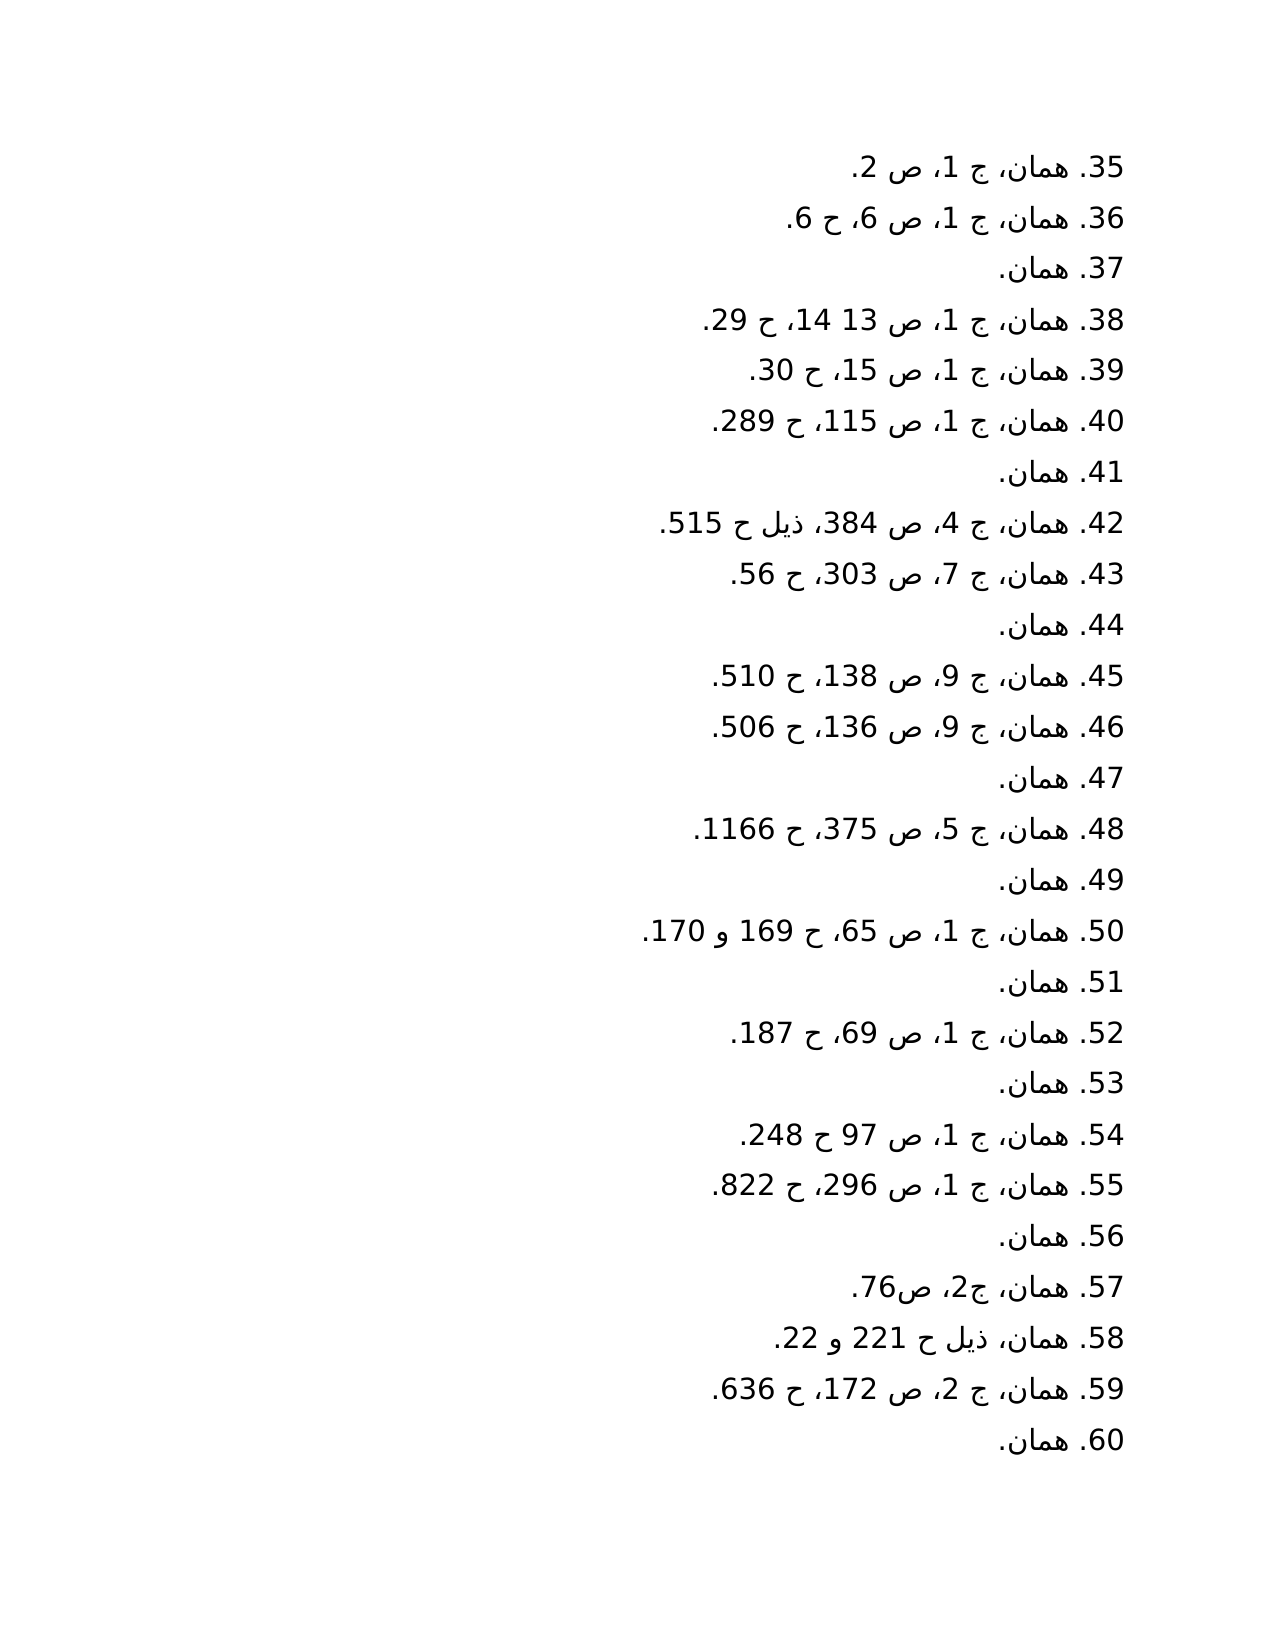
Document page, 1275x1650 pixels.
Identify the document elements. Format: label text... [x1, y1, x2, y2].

text 44. همان. [150, 608, 1125, 642]
text 39. همان، ج 1، ص 15، ح 30. [150, 354, 1125, 388]
text 52. همان، ج 1، ص 69، ح 187. [150, 1016, 1125, 1050]
text 49. همان. [150, 863, 1125, 897]
text 53. همان. [150, 1067, 1125, 1101]
text 46. همان، ج 9، ص 136، ح 506. [150, 710, 1125, 744]
text 40. همان، ج 1، ص 115، ح 289. [150, 405, 1125, 439]
text 38. همان، ج 1، ص 13 14، ح 29. [150, 303, 1125, 337]
text 60. همان. [150, 1423, 1125, 1457]
text 41. همان. [150, 456, 1125, 489]
text 42. همان، ج 4، ص 384، ذیل ح 515. [150, 507, 1125, 541]
text 58. همان، ذیل ح 221 و 22. [150, 1322, 1125, 1356]
text 56. همان. [150, 1220, 1125, 1254]
text 48. همان، ج 5، ص 375، ح 1166. [150, 812, 1125, 846]
text 36. همان، ج 1، ص 6، ح 6. [150, 201, 1125, 235]
text 55. همان، ج 1، ص 296، ح 822. [150, 1169, 1125, 1203]
text 57. همان، ج‏2، ص‏76. [150, 1271, 1125, 1304]
text 50. همان، ج 1، ص 65، ح 169 و 170. [150, 914, 1125, 948]
text 43. همان، ج 7، ص 303، ح 56. [150, 557, 1125, 591]
text 54. همان، ج 1، ص 97 ح 248. [150, 1118, 1125, 1152]
text 37. همان. [150, 252, 1125, 286]
text 51. همان. [150, 965, 1125, 999]
text 47. همان. [150, 761, 1125, 795]
text 45. همان، ج 9، ص 138، ح 510. [150, 659, 1125, 693]
text 35. همان، ج 1، ص 2. [150, 150, 1125, 184]
text 59. همان، ج 2، ص 172، ح 636. [150, 1372, 1125, 1406]
